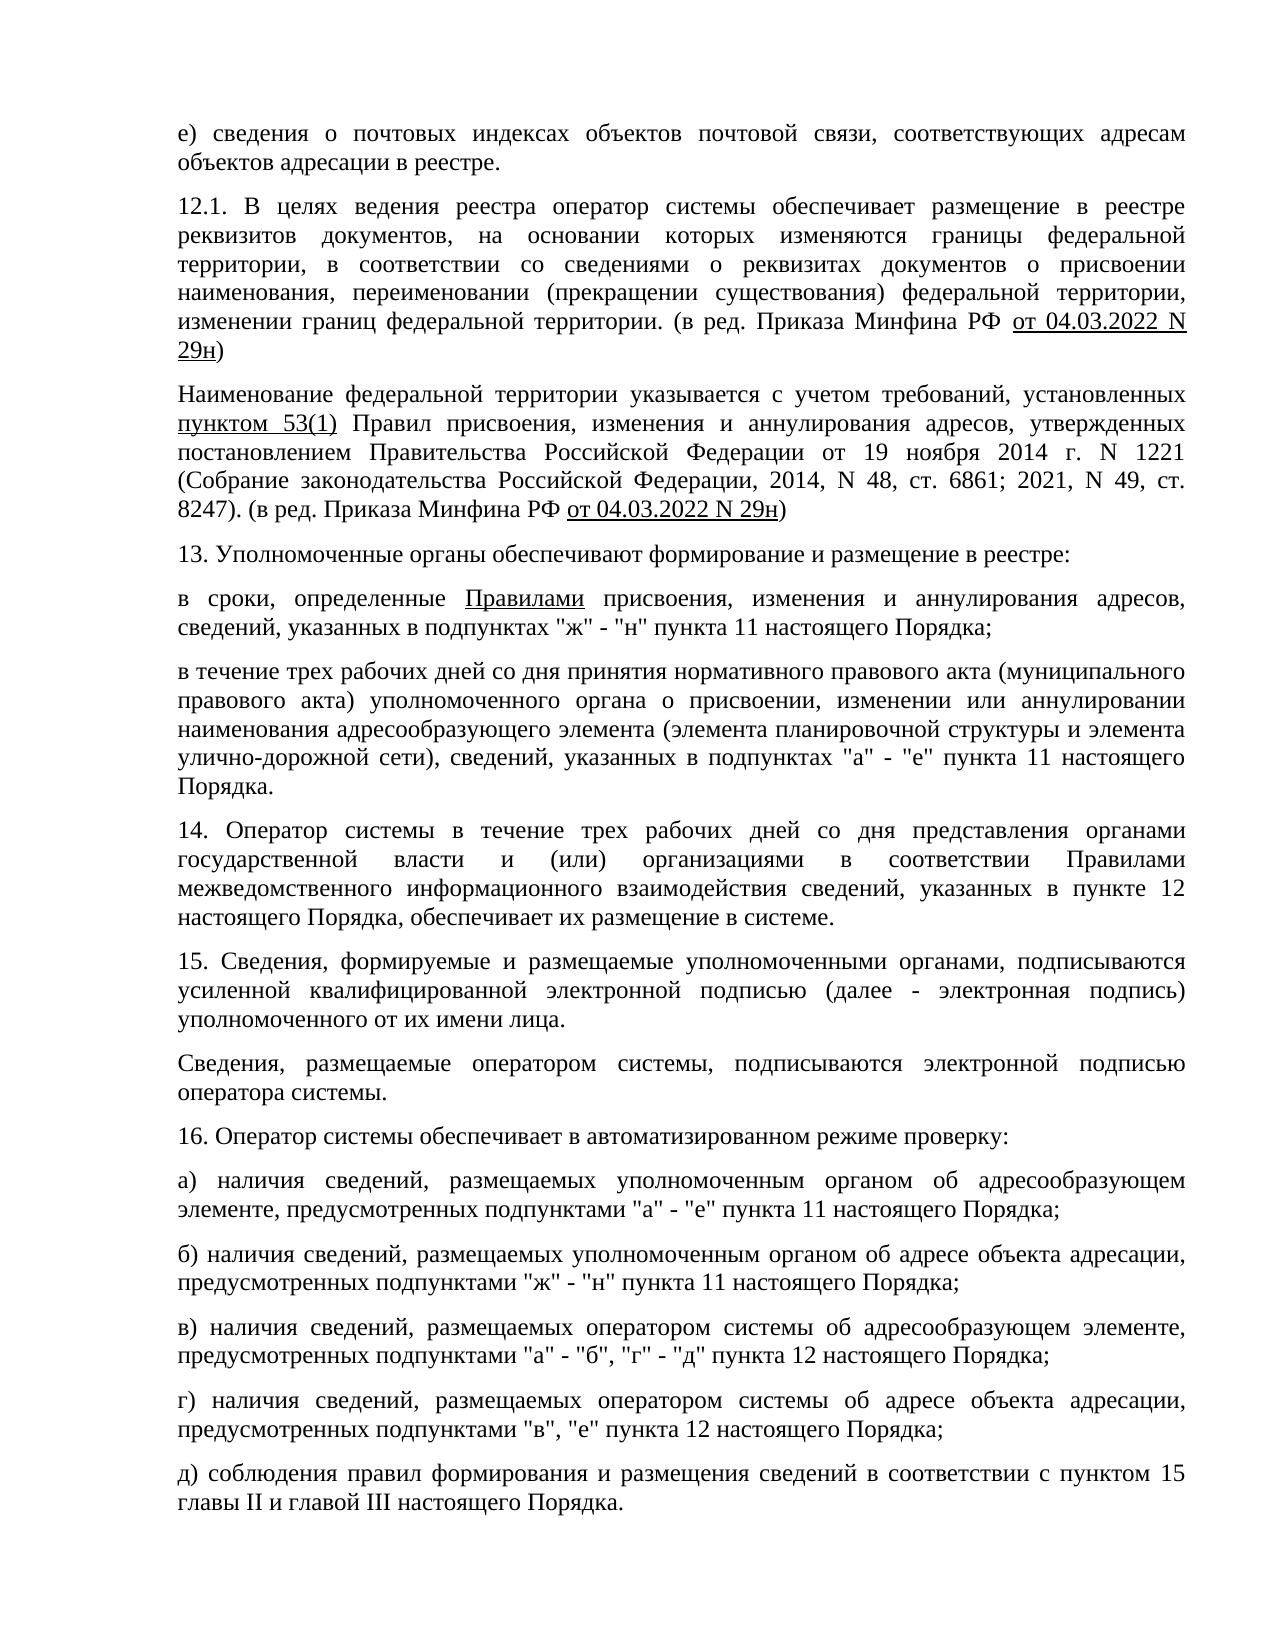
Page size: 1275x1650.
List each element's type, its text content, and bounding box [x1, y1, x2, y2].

text е) сведения о почтовых индексах объектов почтовой связи, соответствующих адресам объектов адресации в реестре. [177, 118, 1186, 176]
text б) наличия сведений, размещаемых уполномоченным органом об адресе объекта адресации, предусмотренных подпунктами "ж" - "н" пункта 11 настоящего Порядка; [177, 1239, 1186, 1296]
text в) наличия сведений, размещаемых оператором системы об адресообразующем элементе, предусмотренных подпунктами "а" - "б", "г" - "д" пункта 12 настоящего Порядка; [177, 1312, 1186, 1369]
text г) наличия сведений, размещаемых оператором системы об адресе объекта адресации, предусмотренных подпунктами "в", "е" пункта 12 настоящего Порядка; [177, 1385, 1186, 1442]
text 12.1. В целях ведения реестра оператор системы обеспечивает размещение в реестре реквизитов документов, на основании которых изменяются границы федеральной территории, в соответствии со сведениями о реквизитах документов о присвоении наименования, переименовании (прекращении существования) федеральной территории, изменении границ федеральной территории. (в ред. Приказа Минфина РФ от 04.03.2022 N 29н) [177, 191, 1186, 364]
text Наименование федеральной территории указывается с учетом требований, установленных пунктом 53(1) Правил присвоения, изменения и аннулирования адресов, утвержденных постановлением Правительства Российской Федерации от 19 ноября 2014 г. N 1221 (Собрание законодательства Российской Федерации, 2014, N 48, ст. 6861; 2021, N 49, ст. 8247). (в ред. Приказа Минфина РФ от 04.03.2022 N 29н) [177, 379, 1186, 523]
text 13. Уполномоченные органы обеспечивают формирование и размещение в реестре: [177, 539, 1186, 567]
text в течение трех рабочих дней со дня принятия нормативного правового акта (муниципального правового акта) уполномоченного органа о присвоении, изменении или аннулировании наименования адресообразующего элемента (элемента планировочной структуры и элемента улично-дорожной сети), сведений, указанных в подпунктах "а" - "е" пункта 11 настоящего Порядка. [177, 656, 1186, 800]
text 16. Оператор системы обеспечивает в автоматизированном режиме проверку: [177, 1121, 1186, 1150]
text а) наличия сведений, размещаемых уполномоченным органом об адресообразующем элементе, предусмотренных подпунктами "а" - "е" пункта 11 настоящего Порядка; [177, 1166, 1186, 1223]
text в сроки, определенные Правилами присвоения, изменения и аннулирования адресов, сведений, указанных в подпунктах "ж" - "н" пункта 11 настоящего Порядка; [177, 583, 1186, 641]
text д) соблюдения правил формирования и размещения сведений в соответствии с пунктом 15 главы II и главой III настоящего Порядка. [177, 1458, 1186, 1516]
text 14. Оператор системы в течение трех рабочих дней со дня представления органами государственной власти и (или) организациями в соответствии Правилами межведомственного информационного взаимодействия сведений, указанных в пункте 12 настоящего Порядка, обеспечивает их размещение в системе. [177, 816, 1186, 931]
text Сведения, размещаемые оператором системы, подписываются электронной подписью оператора системы. [177, 1048, 1186, 1106]
text 15. Сведения, формируемые и размещаемые уполномоченными органами, подписываются усиленной квалифицированной электронной подписью (далее - электронная подпись) уполномоченного от их имени лица. [177, 946, 1186, 1032]
